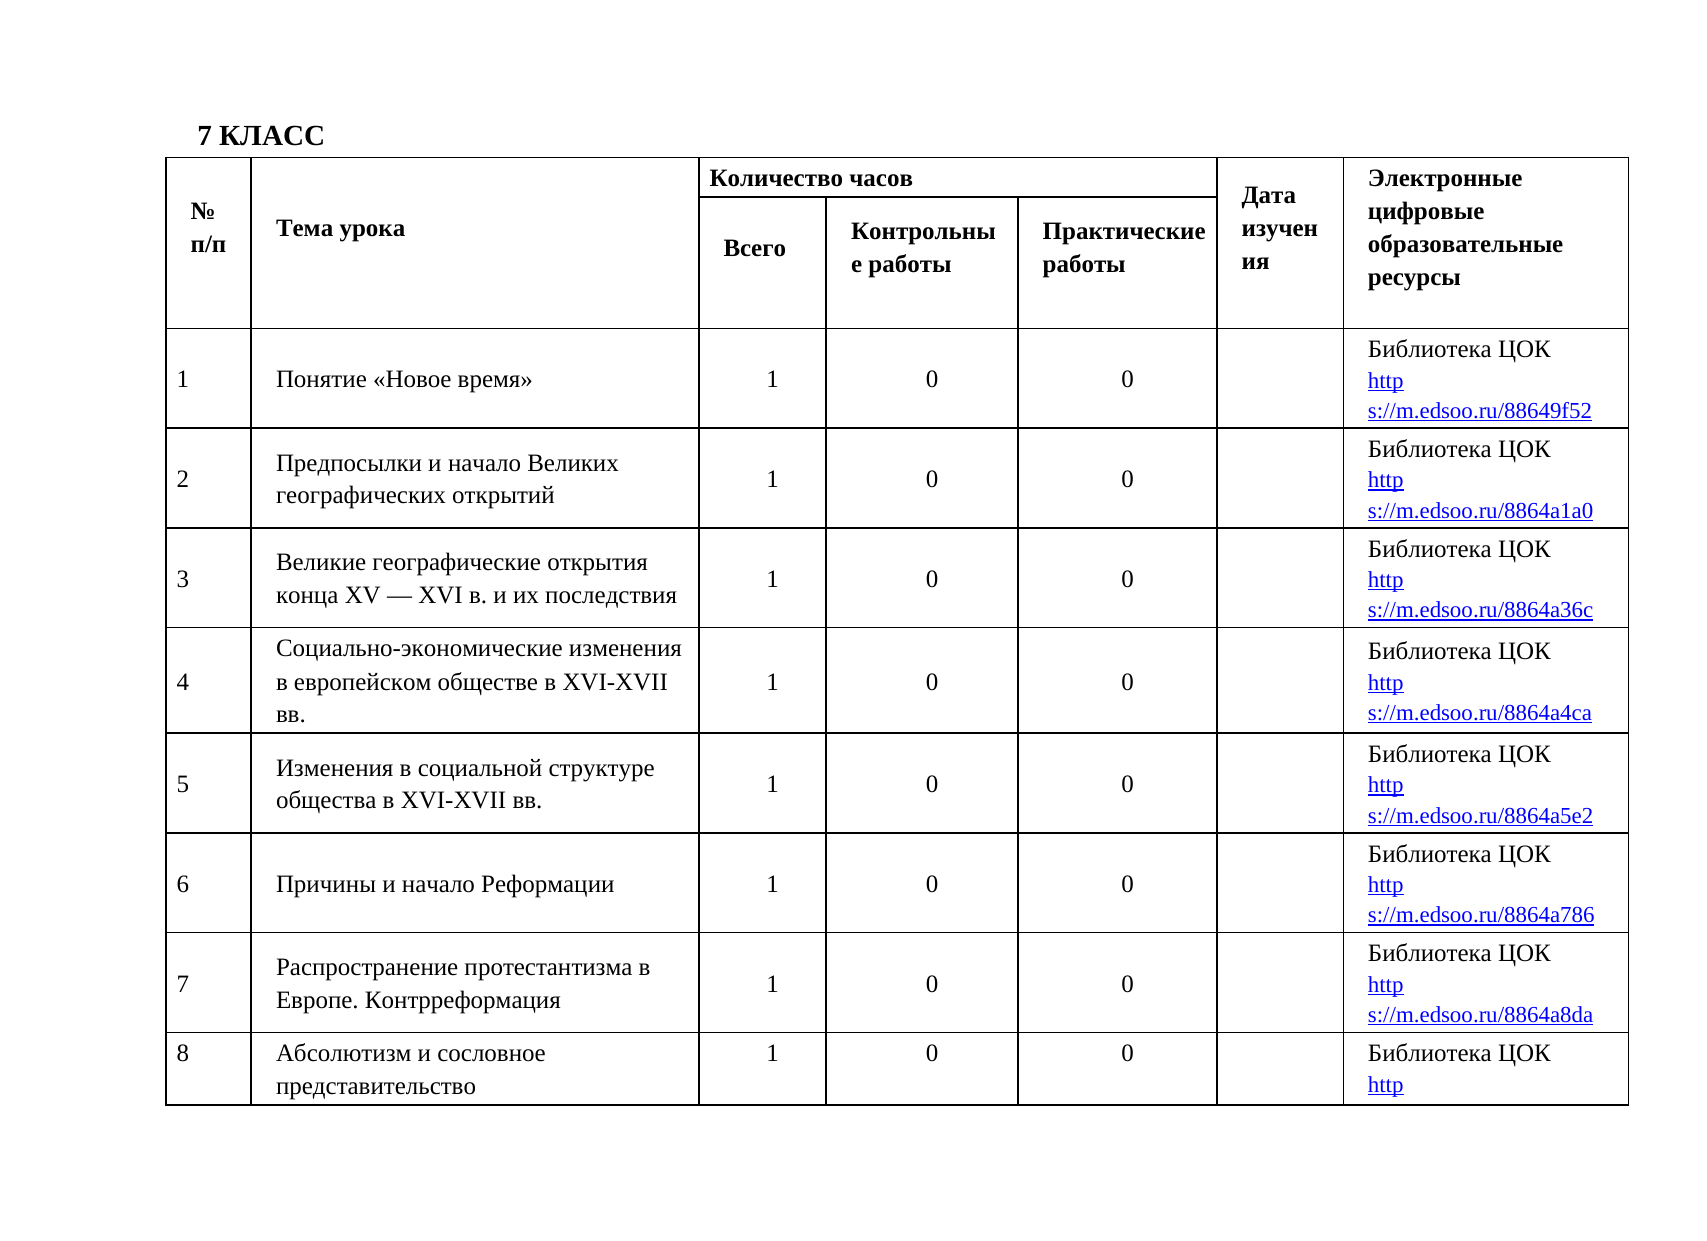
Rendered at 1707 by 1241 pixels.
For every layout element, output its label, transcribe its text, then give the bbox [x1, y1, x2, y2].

table_cell 1 [700, 429, 825, 527]
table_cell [1344, 1033, 1628, 1104]
table_cell [1218, 628, 1343, 732]
table_cell [1218, 734, 1343, 832]
table_cell [1218, 834, 1343, 932]
table_cell 0 [827, 834, 1017, 932]
table_cell Социально-экономические изменения в европейском обществе в XVI-XVII вв. [252, 628, 698, 732]
table_cell 0 [1019, 834, 1216, 932]
table_cell Библиотека ЦОК https://m.edsoo.ru/8864a1a0 [1344, 429, 1628, 527]
table_cell 1 [167, 329, 250, 427]
table_cell 0 [827, 1033, 1017, 1104]
table_cell [1218, 329, 1343, 427]
table_cell 0 [827, 529, 1017, 627]
table_cell 0 [827, 429, 1017, 527]
text 7 КЛАСС [190, 118, 1618, 152]
table_cell Контрольные работы [827, 198, 1017, 327]
table_cell 1 [700, 329, 825, 427]
table_cell Библиотека ЦОК https://m.edsoo.ru/8864a8da [1344, 933, 1628, 1032]
table_cell [1218, 429, 1343, 527]
table_cell 0 [1019, 529, 1216, 627]
table_cell Распространение протестантизма в Европе. Контрреформация [252, 933, 698, 1032]
table_cell Библиотека ЦОК https://m.edsoo.ru/8864a5e2 [1344, 734, 1628, 832]
table_cell 8 [167, 1033, 250, 1104]
table_header № п/п [167, 158, 250, 327]
table_cell [1218, 529, 1343, 627]
table_cell 1 [700, 529, 825, 627]
table_cell 3 [167, 529, 250, 627]
table_cell Понятие «Новое время» [252, 329, 698, 427]
table_cell 0 [1019, 628, 1216, 732]
table_cell 0 [1019, 1033, 1216, 1104]
table_cell Причины и начало Реформации [252, 834, 698, 932]
table_cell 0 [827, 734, 1017, 832]
table_cell 1 [700, 734, 825, 832]
table_cell 0 [1019, 329, 1216, 427]
table_cell Библиотека ЦОК https://m.edsoo.ru/8864a786 [1344, 834, 1628, 932]
table_cell Библиотека ЦОК https://m.edsoo.ru/8864a36c [1344, 529, 1628, 627]
table_cell Изменения в социальной структуре общества в XVI-XVII вв. [252, 734, 698, 832]
table_cell 0 [827, 628, 1017, 732]
table_cell 0 [1019, 734, 1216, 832]
table_cell 6 [167, 834, 250, 932]
table_cell Великие географические открытия конца XV — XVI в. и их последствия [252, 529, 698, 627]
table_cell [252, 1033, 698, 1104]
table_cell Всего [700, 198, 825, 327]
table_cell 1 [700, 1033, 825, 1104]
table_cell 4 [167, 628, 250, 732]
table_cell Библиотека ЦОК https://m.edsoo.ru/88649f52 [1344, 329, 1628, 427]
table_cell Предпосылки и начало Великих географических открытий [252, 429, 698, 527]
table_cell 0 [827, 933, 1017, 1032]
table_cell 1 [700, 628, 825, 732]
table_cell 0 [1019, 429, 1216, 527]
table_cell 2 [167, 429, 250, 527]
table_cell 0 [827, 329, 1017, 427]
table_cell [1218, 933, 1343, 1032]
table_header Электронные цифровые образовательные ресурсы [1344, 158, 1628, 327]
table_cell 1 [700, 834, 825, 932]
table_header Дата изучения [1218, 158, 1343, 327]
table_cell 0 [1019, 933, 1216, 1032]
table_cell 5 [167, 734, 250, 832]
table_cell [1218, 1033, 1343, 1104]
table_cell 7 [167, 933, 250, 1032]
table_cell Библиотека ЦОК https://m.edsoo.ru/8864a4ca [1344, 628, 1628, 732]
table_header Тема урока [252, 158, 698, 327]
table_cell 1 [700, 933, 825, 1032]
table_cell Практические работы [1019, 198, 1216, 327]
table_header Количество часов [700, 158, 1216, 196]
